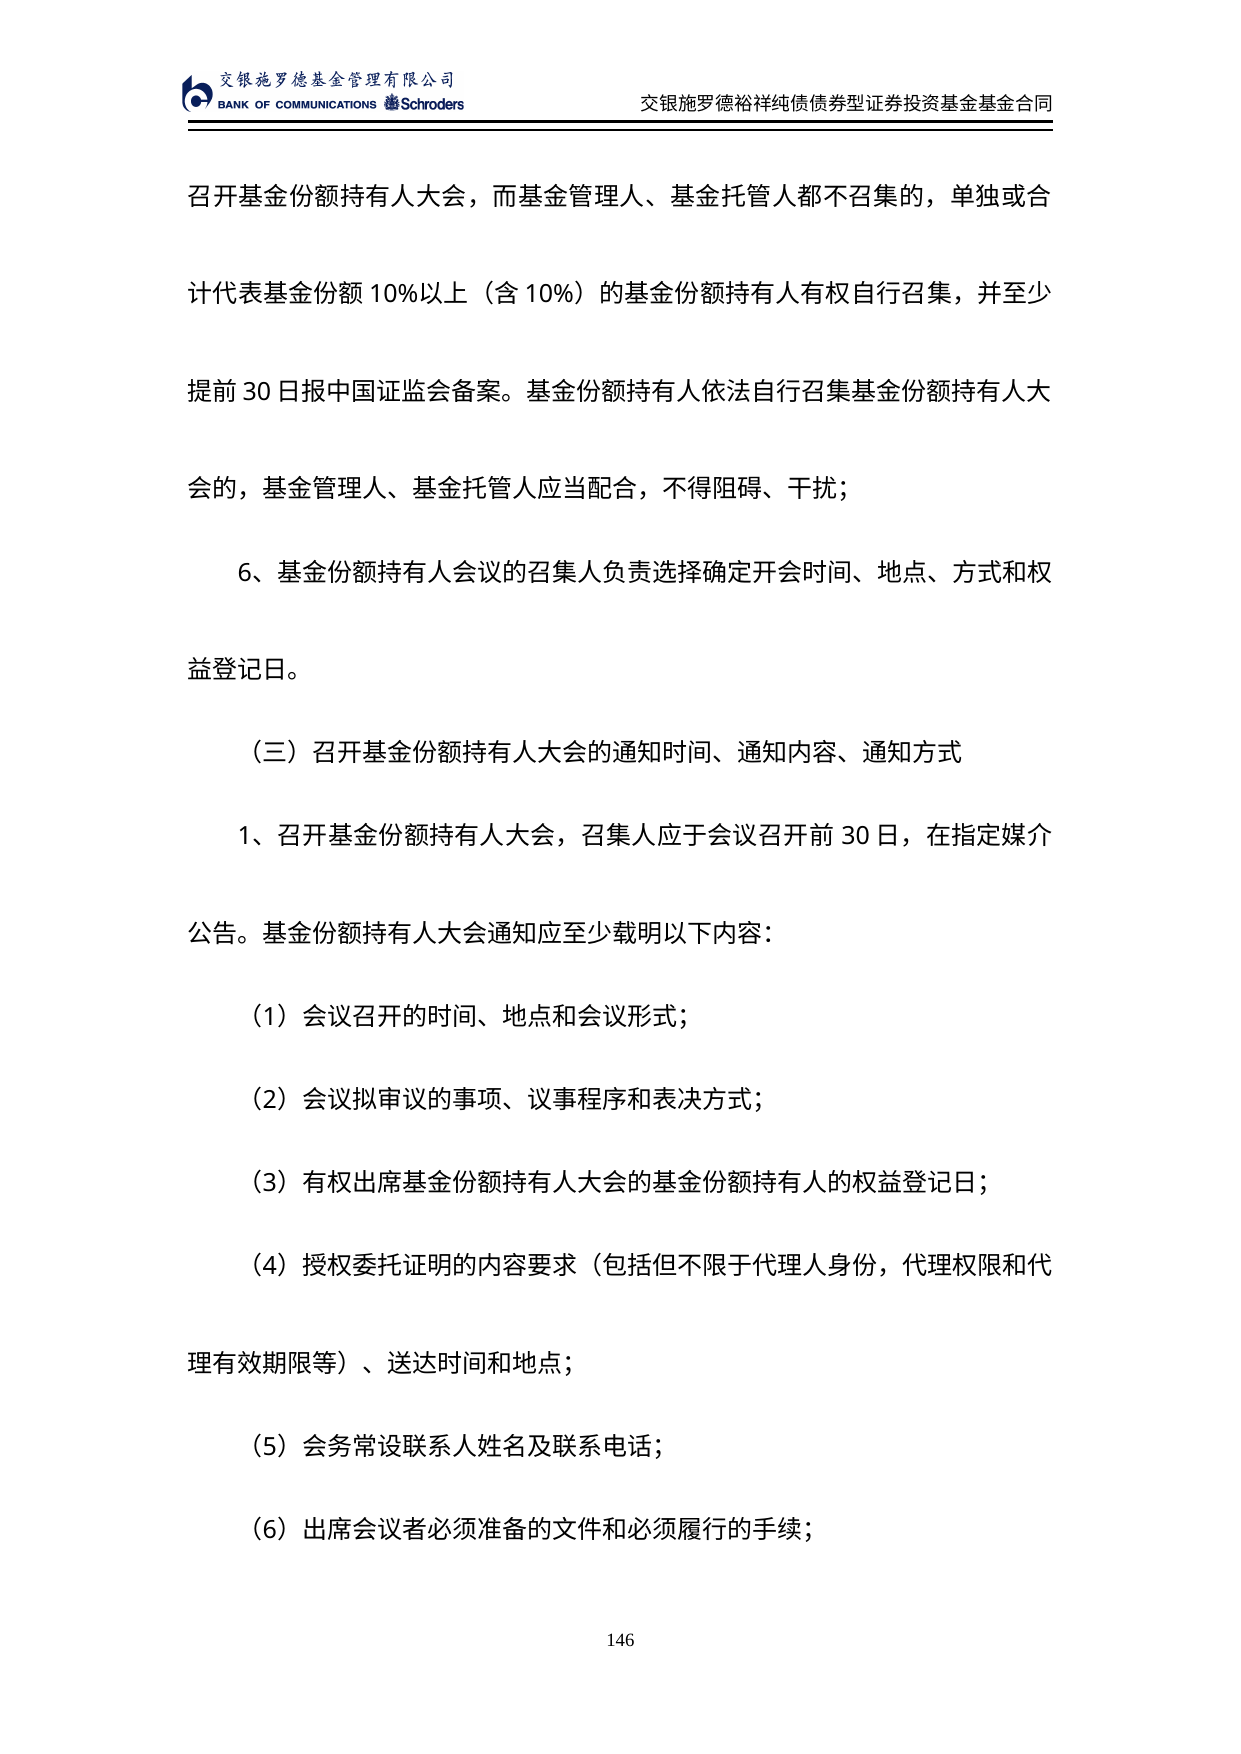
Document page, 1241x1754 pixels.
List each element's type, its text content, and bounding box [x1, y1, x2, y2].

text （6）出席会议者必须准备的文件和必须履行的手续； [187, 1495, 1053, 1560]
text （三）召开基金份额持有人大会的通知时间、通知内容、通知方式 [187, 718, 1053, 783]
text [187, 162, 1053, 519]
picture [182, 71, 464, 112]
text （5）会务常设联系人姓名及联系电话； [187, 1412, 1053, 1477]
text （1）会议召开的时间、地点和会议形式； [187, 982, 1053, 1047]
text 6、基金份额持有人会议的召集人负责选择确定开会时间、地点、方式和权益登记日。 [187, 538, 1053, 700]
text 1、召开基金份额持有人大会，召集人应于会议召开前30日，在指定媒介公告。基金份额持有人大会通知应至少载明以下内容： [187, 801, 1053, 964]
text （3）有权出席基金份额持有人大会的基金份额持有人的权益登记日； [187, 1148, 1053, 1213]
text （4）授权委托证明的内容要求（包括但不限于代理人身份，代理权限和代理有效期限等）、送达时间和地点； [187, 1231, 1053, 1394]
text （2）会议拟审议的事项、议事程序和表决方式； [187, 1065, 1053, 1130]
